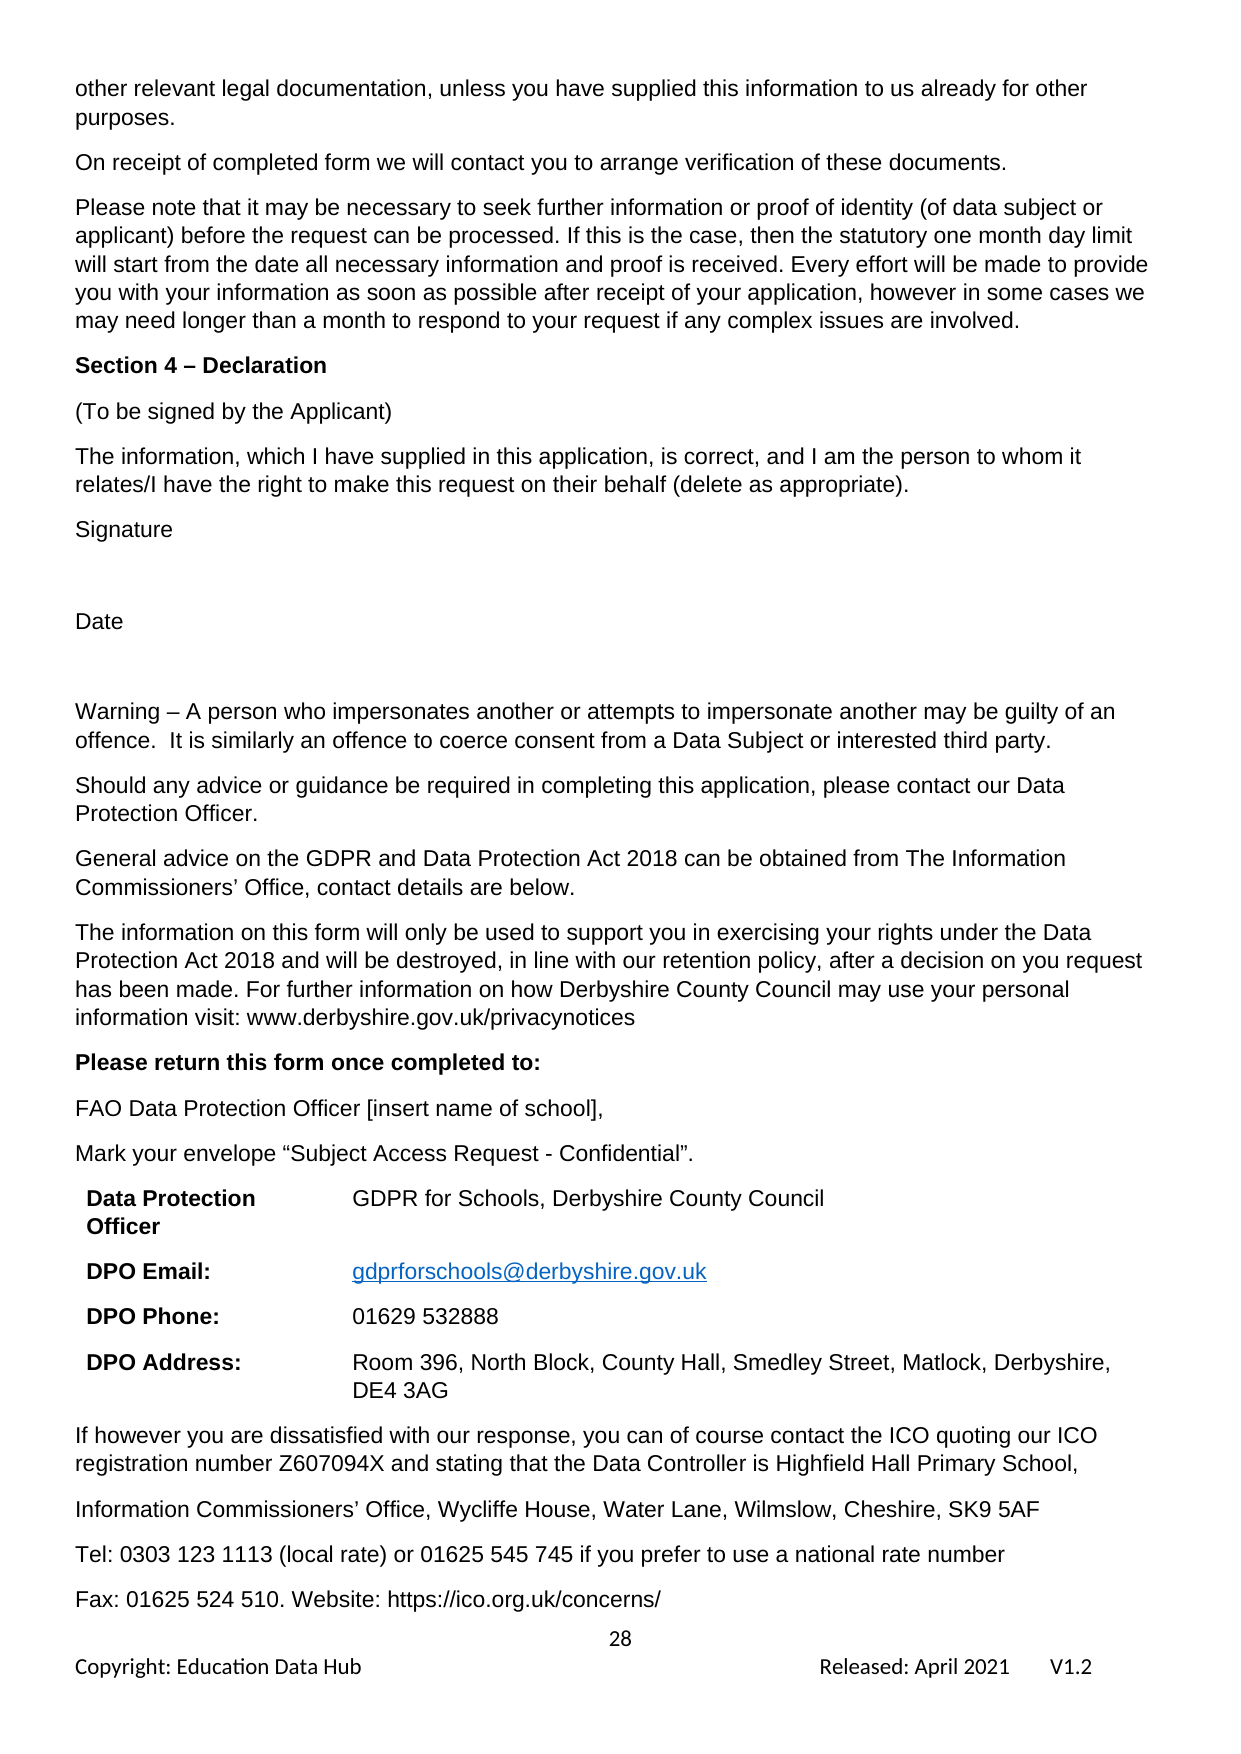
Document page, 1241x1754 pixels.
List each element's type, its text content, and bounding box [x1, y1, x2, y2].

text If however you are dissatisfied with our response, you can of course contact the ICO quoting our ICO registration number Z607094X and stating that the Data Controller is Highfield Hall Primary School, [75, 1422, 1165, 1477]
text Warning – A person who impersonates another or attempts to impersonate another may be guilty of an offence. It is similarly an offence to coerce consent from a Data Subject or interested third party. [75, 698, 1165, 753]
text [75, 75, 1165, 130]
text Information Commissioners’ Office, Wycliffe House, Water Lane, Wilmslow, Cheshire, SK9 5AF [75, 1496, 1165, 1522]
text Tel: 0303 123 1113 (local rate) or 01625 545 745 if you prefer to use a national rate number [75, 1541, 1165, 1567]
text Mark your envelope “Subject Access Request - Confidential”. [75, 1139, 1165, 1166]
table_header GDPR for Schools, Derbyshire County Council [341, 1185, 1153, 1258]
table_cell gdprforschools@derbyshire.gov.uk [341, 1258, 1153, 1303]
text The information on this form will only be used to support you in exercising your rights under the Data Protection Act 2018 and will be destroyed, in line with our retention policy, after a decision on you request has been made. For further information on how Derbyshire County Council may use your personal information visit: www.derbyshire.gov.uk/privacynotices [75, 919, 1165, 1031]
table_header Data Protection Officer [75, 1185, 341, 1258]
text Please note that it may be necessary to seek further information or proof of identity (of data subject or applicant) before the request can be processed. If this is the case, then the statutory one month day limit will start from the date all necessary information and proof is received. Every effort will be made to provide you with your information as soon as possible after receipt of your application, however in some cases we may need longer than a month to respond to your request if any complex issues are involved. [75, 194, 1165, 334]
text Signature [75, 516, 1165, 543]
text FAO Data Protection Officer [insert name of school], [75, 1094, 1165, 1121]
text Should any advice or guidance be required in completing this application, please contact our Data Protection Officer. [75, 772, 1165, 827]
text Fax: 01625 524 510. Website: https://ico.org.uk/concerns/ [75, 1586, 1165, 1612]
table_cell Room 396, North Block, County Hall, Smedley Street, Matlock, Derbyshire, DE4 3AG [341, 1349, 1153, 1422]
table_cell DPO Address: [75, 1349, 341, 1422]
text The information, which I have supplied in this application, is correct, and I am the person to whom it relates/I have the right to make this request on their behalf (delete as appropriate). [75, 443, 1165, 497]
text Please return this form once completed to: [75, 1049, 1165, 1076]
table_cell DPO Email: [75, 1258, 341, 1303]
table_cell DPO Phone: [75, 1303, 341, 1348]
text Date [75, 608, 1165, 634]
text (To be signed by the Applicant) [75, 398, 1165, 424]
text Section 4 – Declaration [75, 352, 1165, 379]
table_cell 01629 532888 [341, 1303, 1153, 1348]
text General advice on the GDPR and Data Protection Act 2018 can be obtained from The Information Commissioners’ Office, contact details are below. [75, 845, 1165, 900]
text On receipt of completed form we will contact you to arrange verification of these documents. [75, 148, 1165, 175]
